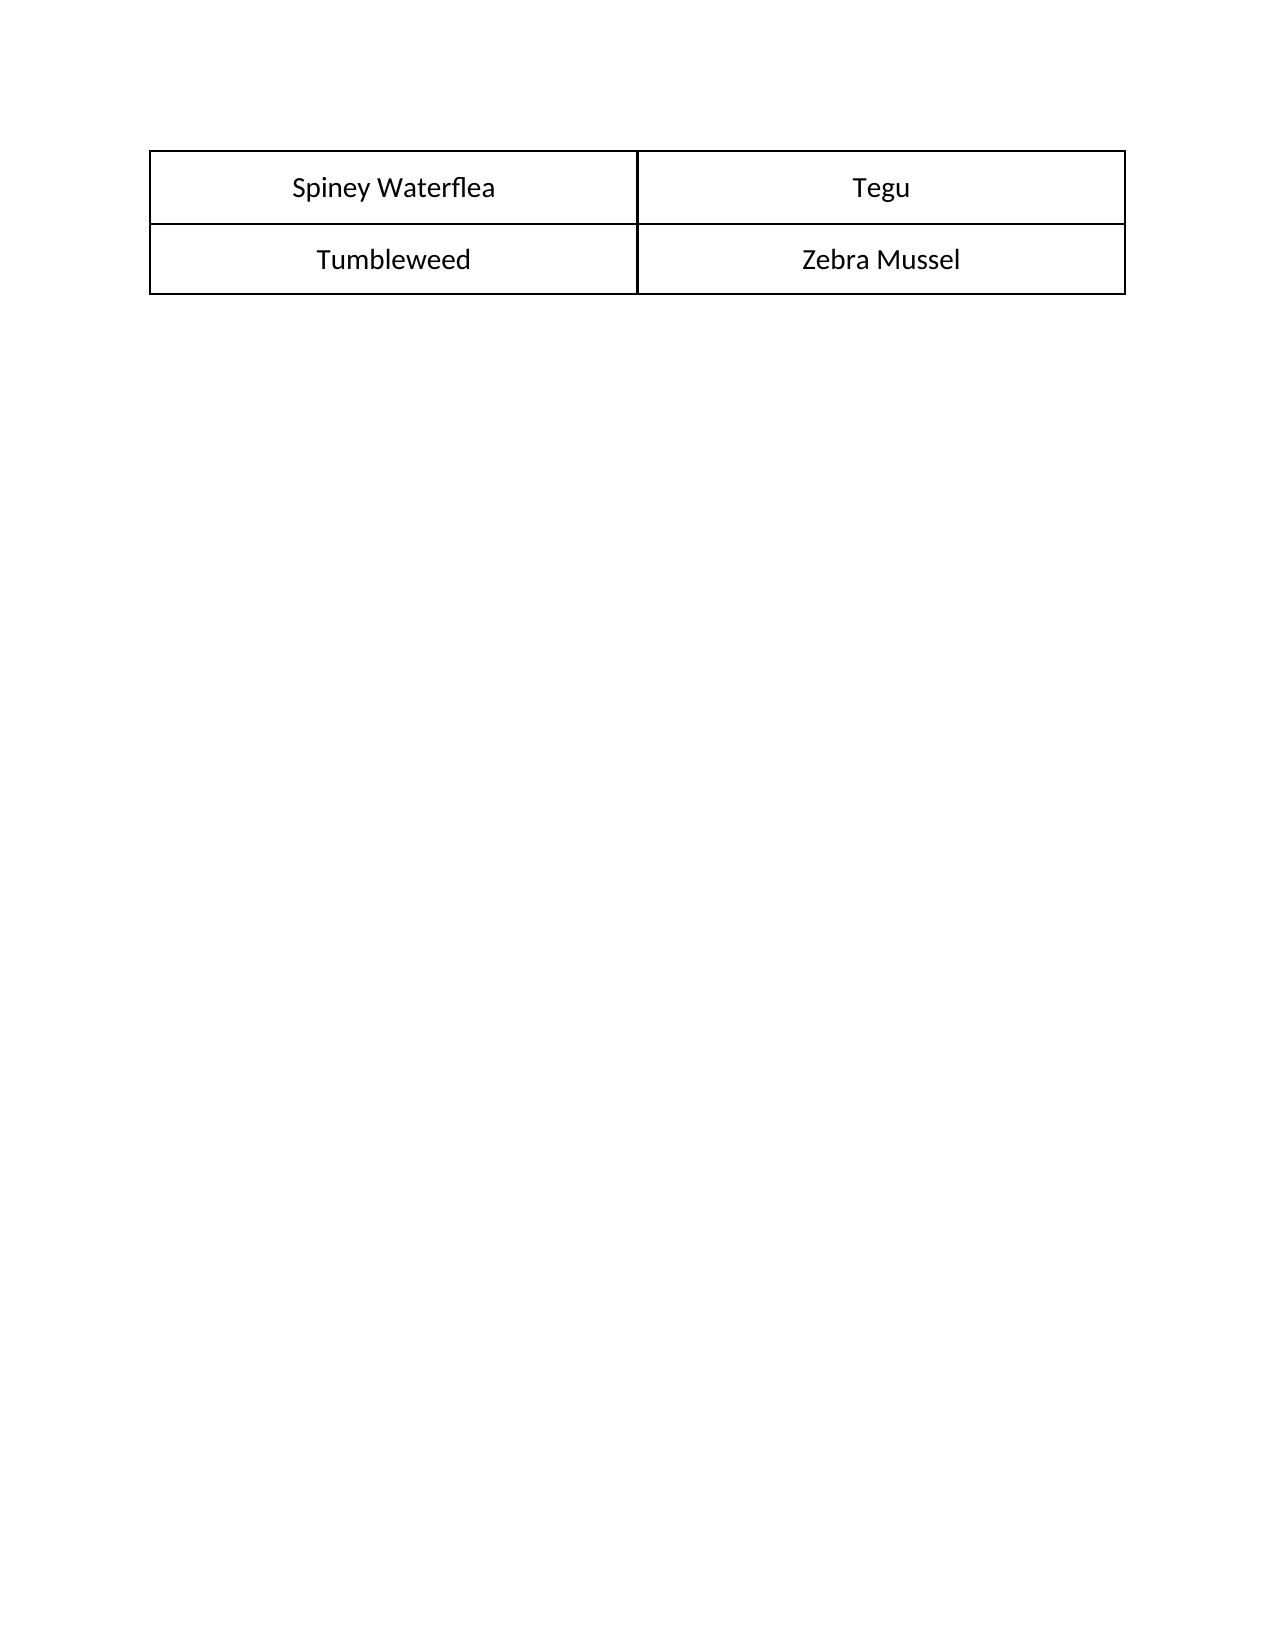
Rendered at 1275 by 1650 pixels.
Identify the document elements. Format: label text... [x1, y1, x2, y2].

table_cell Tumbleweed [151, 225, 636, 292]
table_cell Spiney Waterflea [151, 152, 636, 222]
table_cell Tegu [639, 152, 1124, 222]
table_cell Zebra Mussel [639, 225, 1124, 292]
